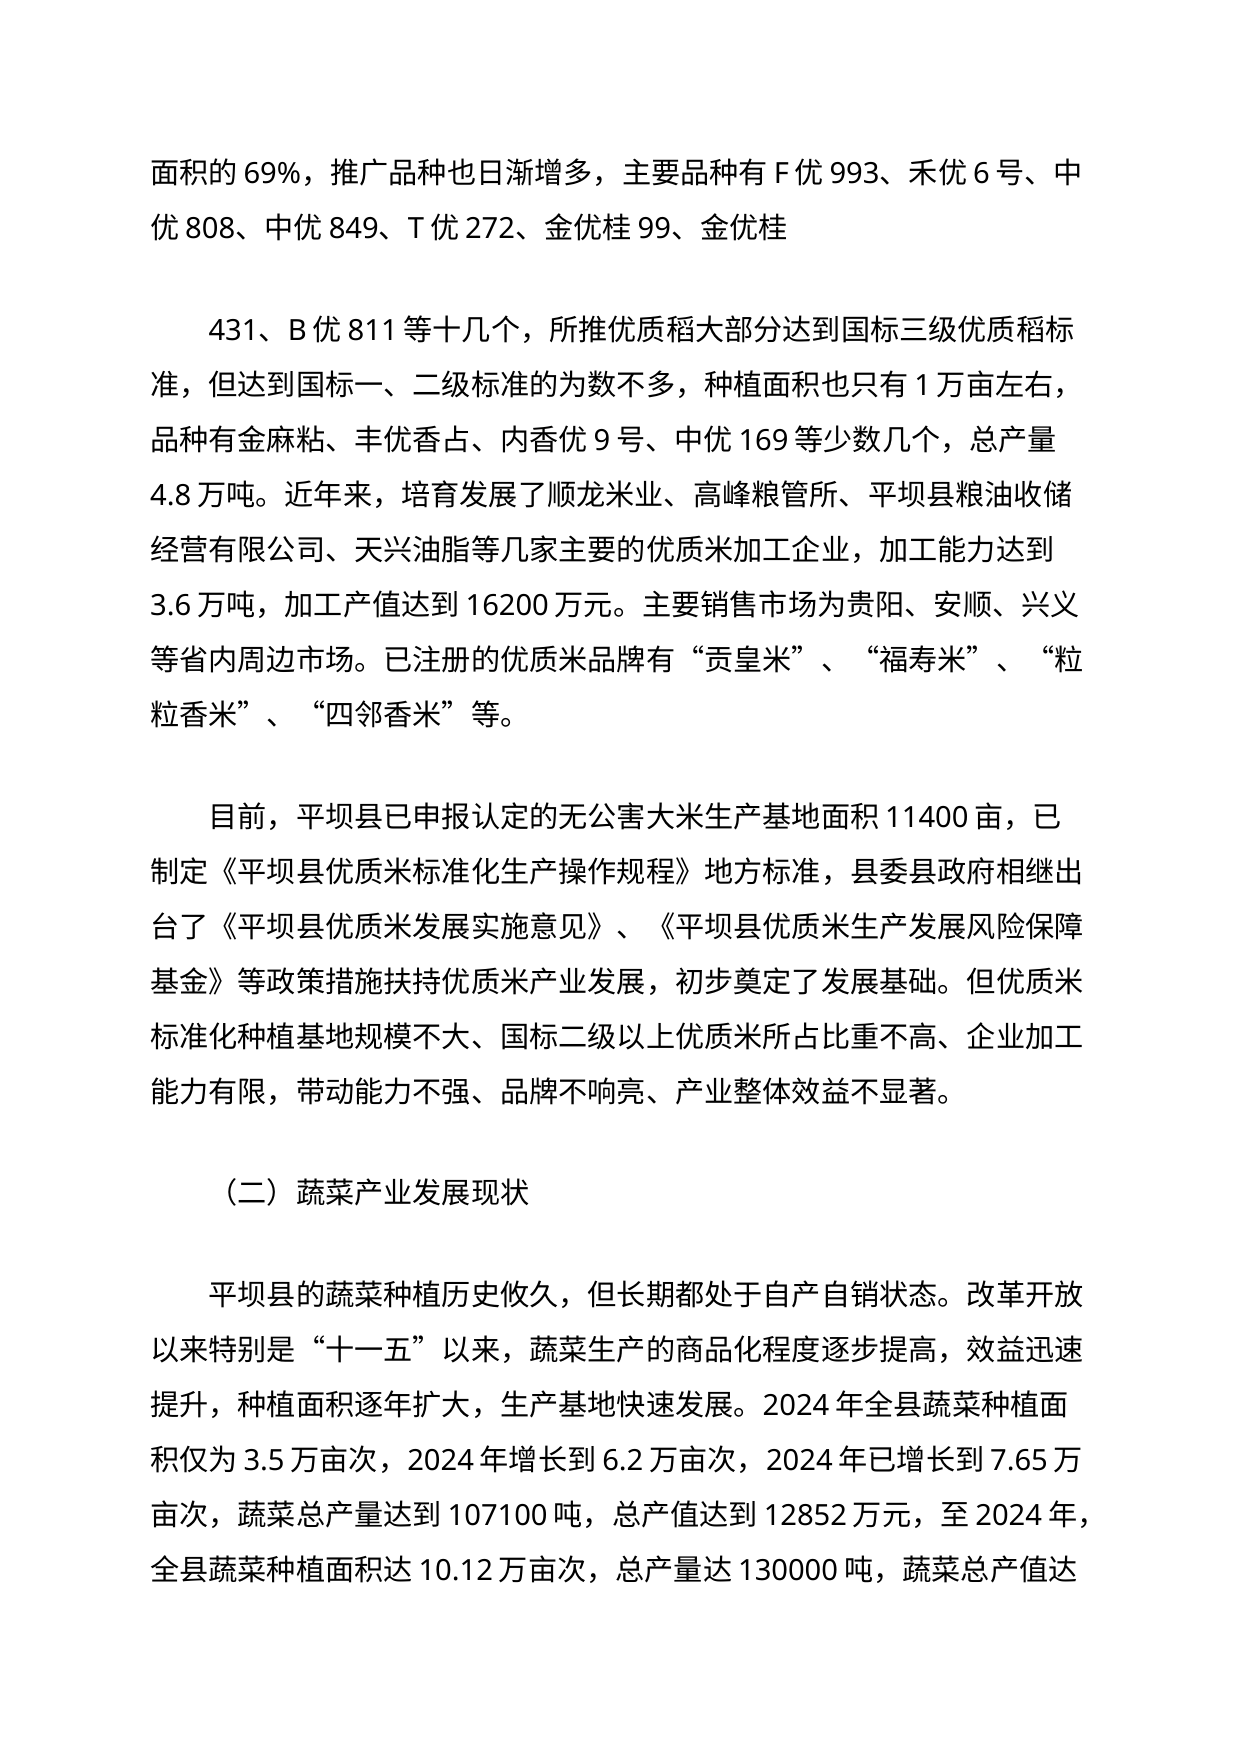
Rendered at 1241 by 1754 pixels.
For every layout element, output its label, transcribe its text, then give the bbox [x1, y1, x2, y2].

text （二）蔬菜产业发展现状 [150, 1170, 1090, 1212]
text 431、B优811等十几个，所推优质稻大部分达到国标三级优质稻标准，但达到国标一、二级标准的为数不多，种植面积也只有1万亩左右，品种有金麻粘、丰优香占、内香优9号、中优169等少数几个，总产量4.8万吨。近年来，培育发展了顺龙米业、高峰粮管所、平坝县粮油收储经营有限公司、天兴油脂等几家主要的优质米加工企业，加工能力达到3.6万吨，加工产值达到16200万元。主要销售市场为贵阳、安顺、兴义等省内周边市场。已注册的优质米品牌有“贡皇米”、“福寿米”、“粒粒香米”、“四邻香米”等。 [150, 307, 1090, 734]
text 目前，平坝县已申报认定的无公害大米生产基地面积11400亩，已制定《平坝县优质米标准化生产操作规程》地方标准，县委县政府相继出台了《平坝县优质米发展实施意见》、《平坝县优质米生产发展风险保障基金》等政策措施扶持优质米产业发展，初步奠定了发展基础。但优质米标准化种植基地规模不大、国标二级以上优质米所占比重不高、企业加工能力有限，带动能力不强、品牌不响亮、产业整体效益不显著。 [150, 793, 1090, 1110]
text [150, 150, 1090, 247]
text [150, 1272, 1090, 1589]
